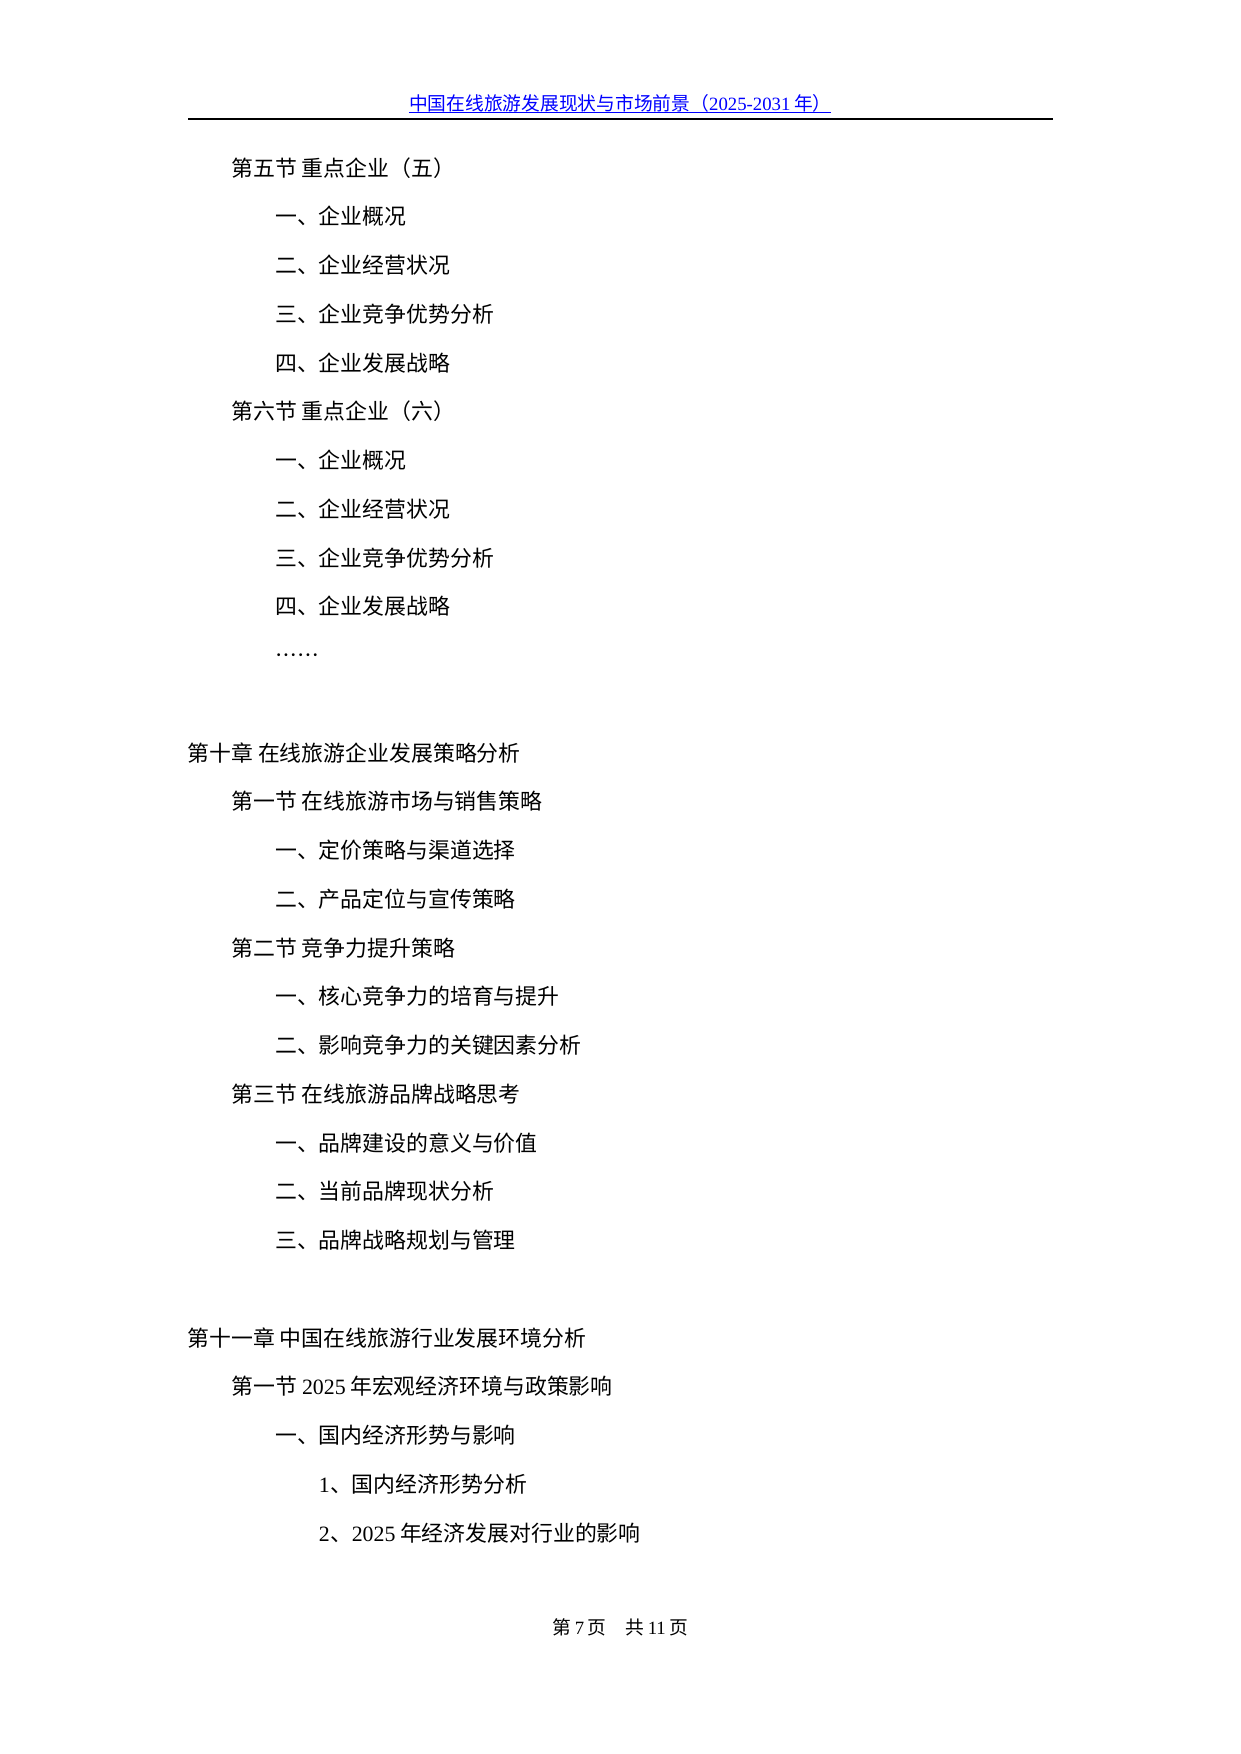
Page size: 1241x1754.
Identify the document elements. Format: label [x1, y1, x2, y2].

text [187, 150, 1053, 1548]
